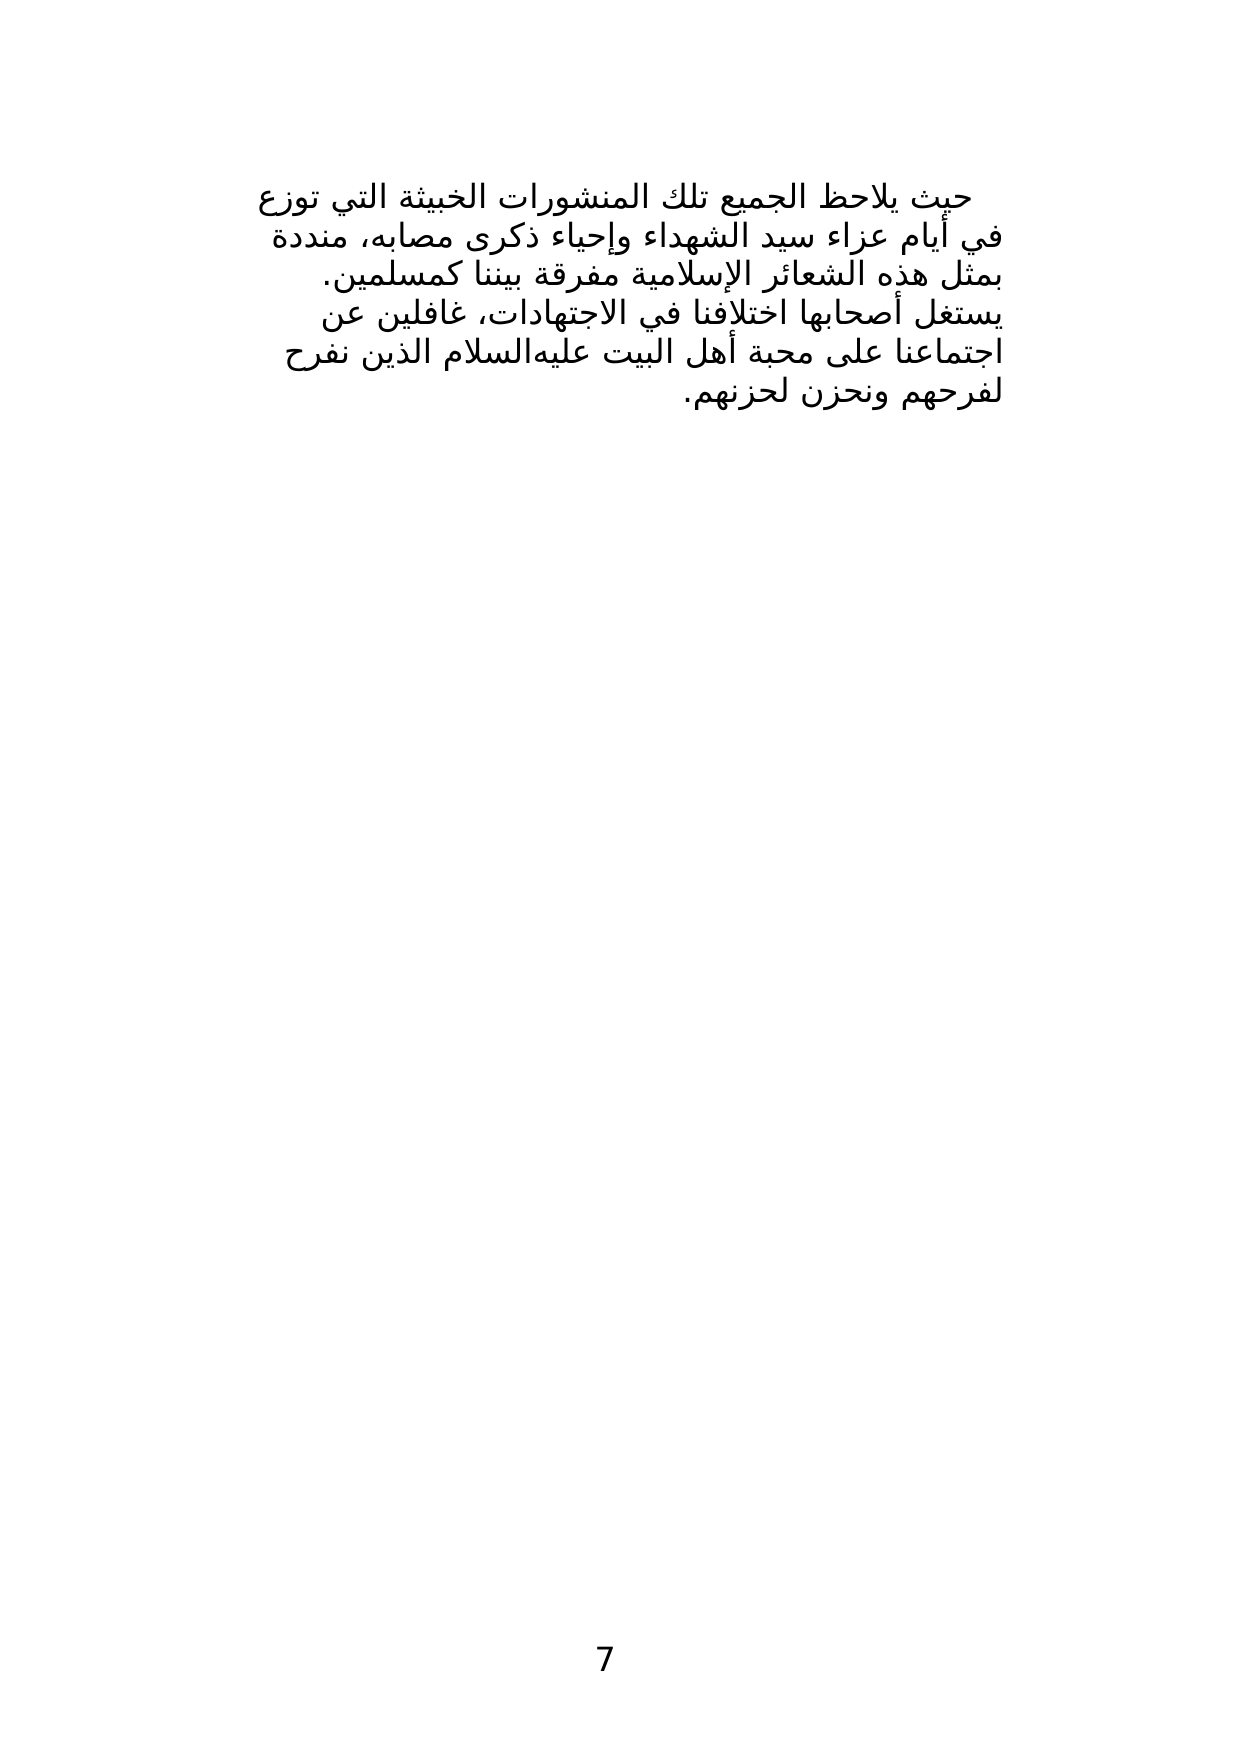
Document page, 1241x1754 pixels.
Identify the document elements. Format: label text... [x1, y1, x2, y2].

text حيث يلاحظ الجميع تلك المنشورات الخبيثة التي توزع في أيام عزاء سيد الشهداء وإحياء ذكرى مصابه، منددة بمثل هذه الشعائر الإسلامية مفرقة بيننا كمسلمين. يستغل أصحابها اختلافنا في الاجتهادات، غافلين عن اجتماعنا على محبة أهل البيت عليه‌السلام الذين نفرح لفرحهم ونحزن لحزنهم. [236, 177, 1004, 410]
